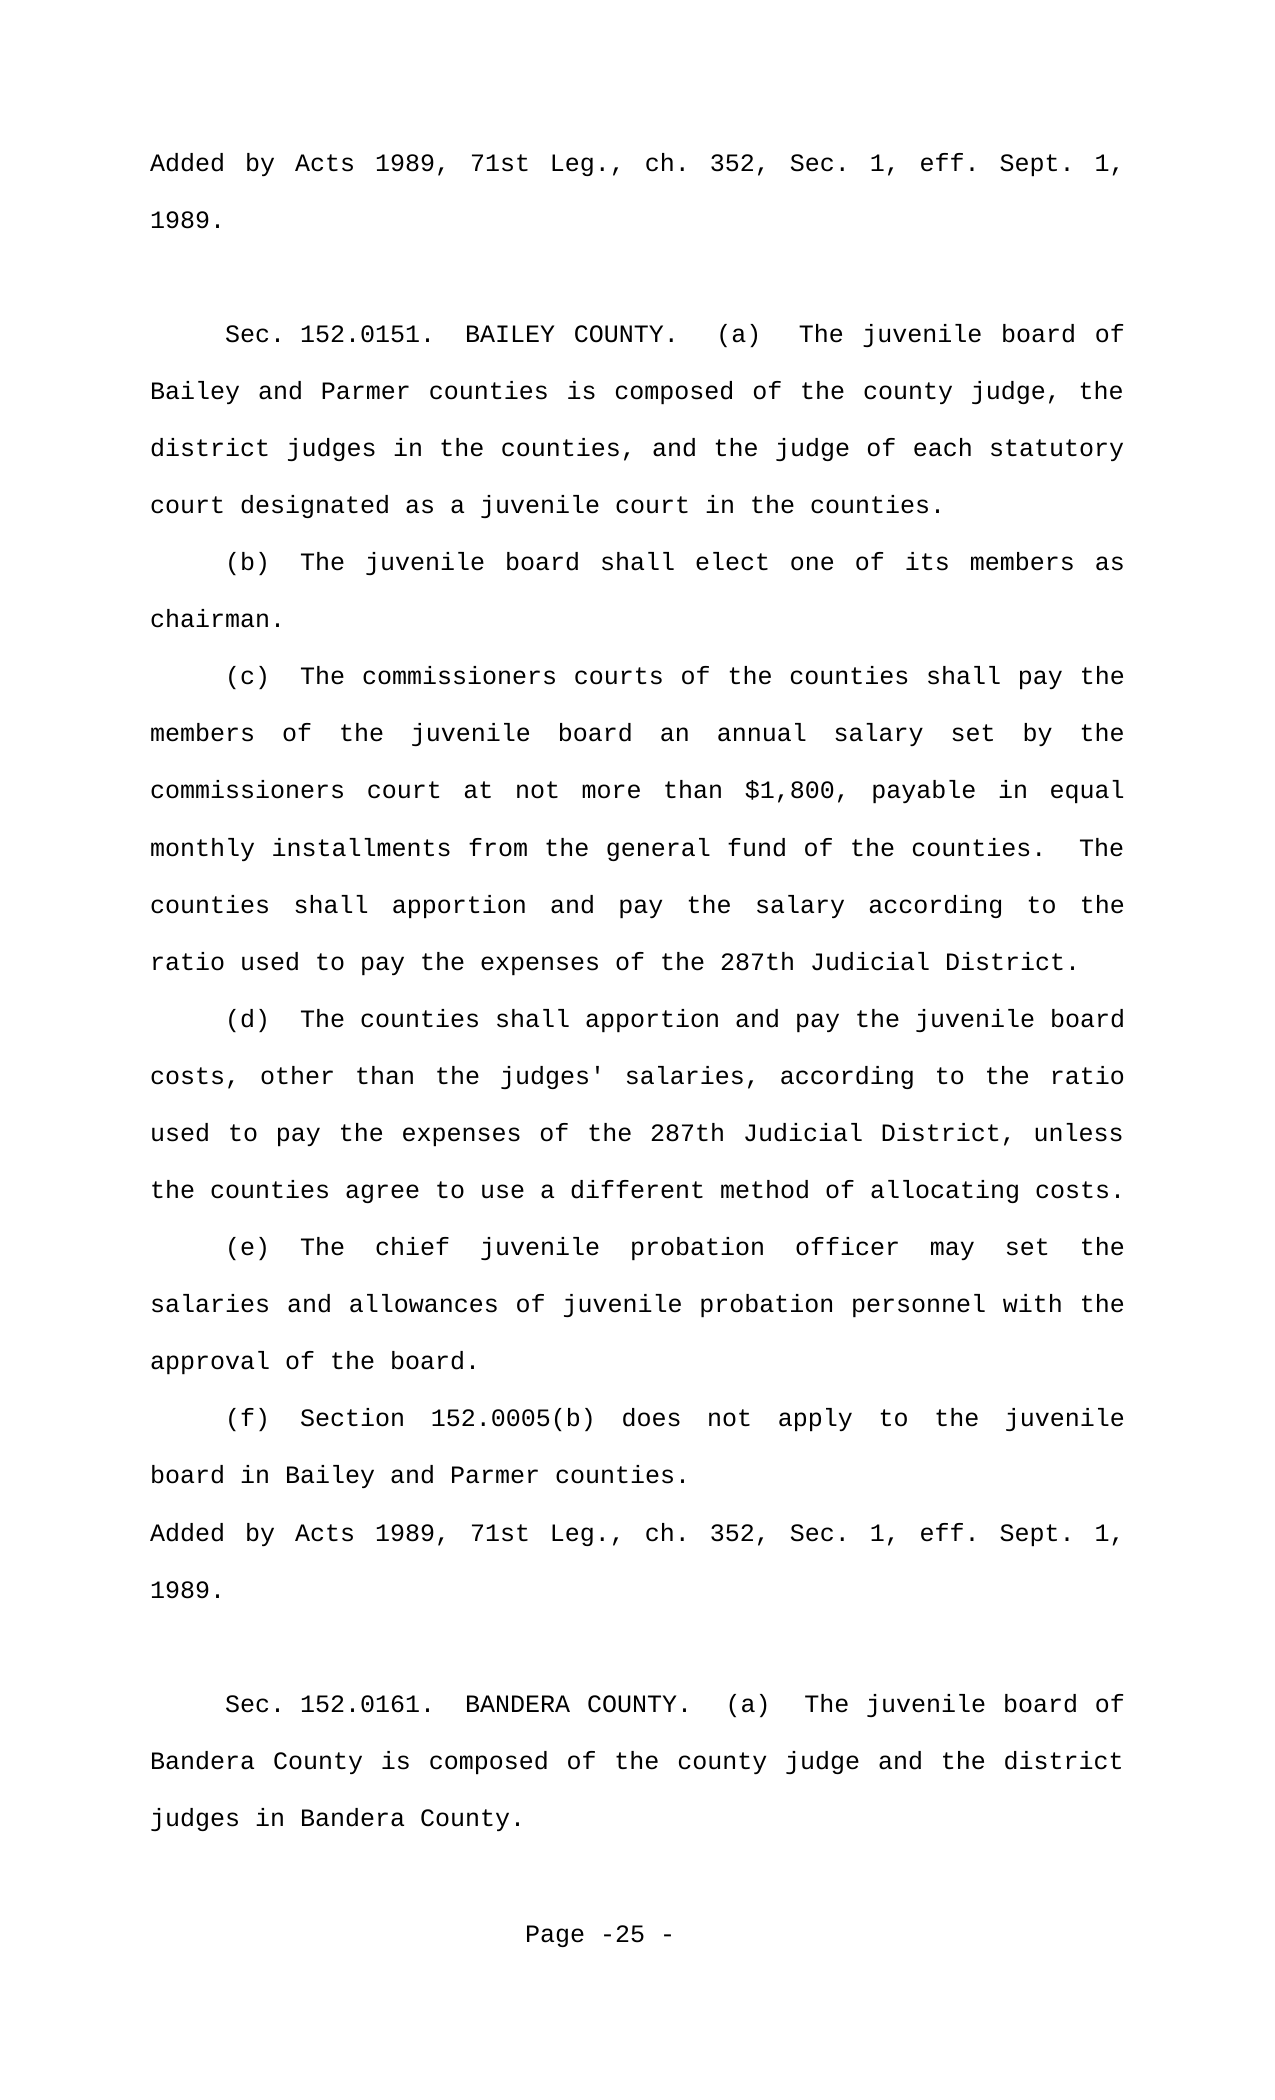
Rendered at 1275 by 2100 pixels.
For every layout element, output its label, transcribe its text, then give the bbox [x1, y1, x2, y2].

text Sec. 152.0151. BAILEY COUNTY. (a) The juvenile board of Bailey and Parmer counties is composed of the county judge, the district judges in the counties, and the judge of each statutory court designated as a juvenile court in the counties. [150, 321, 1125, 521]
text (e) The chief juvenile probation officer may set the salaries and allowances of juvenile probation personnel with the approval of the board. [150, 1234, 1125, 1377]
text Added by Acts 1989, 71st Leg., ch. 352, Sec. 1, eff. Sept. 1, 1989. [150, 150, 1125, 236]
text (f) Section 152.0005(b) does not apply to the juvenile board in Bailey and Parmer counties. [150, 1406, 1125, 1491]
text (c) The commissioners courts of the counties shall pay the members of the juvenile board an annual salary set by the commissioners court at not more than $1,800, payable in equal monthly installments from the general fund of the counties. The counties shall apportion and pay the salary according to the ratio used to pay the expenses of the 287th Judicial District. [150, 664, 1125, 978]
text Added by Acts 1989, 71st Leg., ch. 352, Sec. 1, eff. Sept. 1, 1989. [150, 1520, 1125, 1606]
text (d) The counties shall apportion and pay the juvenile board costs, other than the judges' salaries, according to the ratio used to pay the expenses of the 287th Judicial District, unless the counties agree to use a different method of allocating costs. [150, 1006, 1125, 1206]
text (b) The juvenile board shall elect one of its members as chairman. [150, 549, 1125, 635]
text Sec. 152.0161. BANDERA COUNTY. (a) The juvenile board of Bandera County is composed of the county judge and the district judges in Bandera County. [150, 1691, 1125, 1834]
